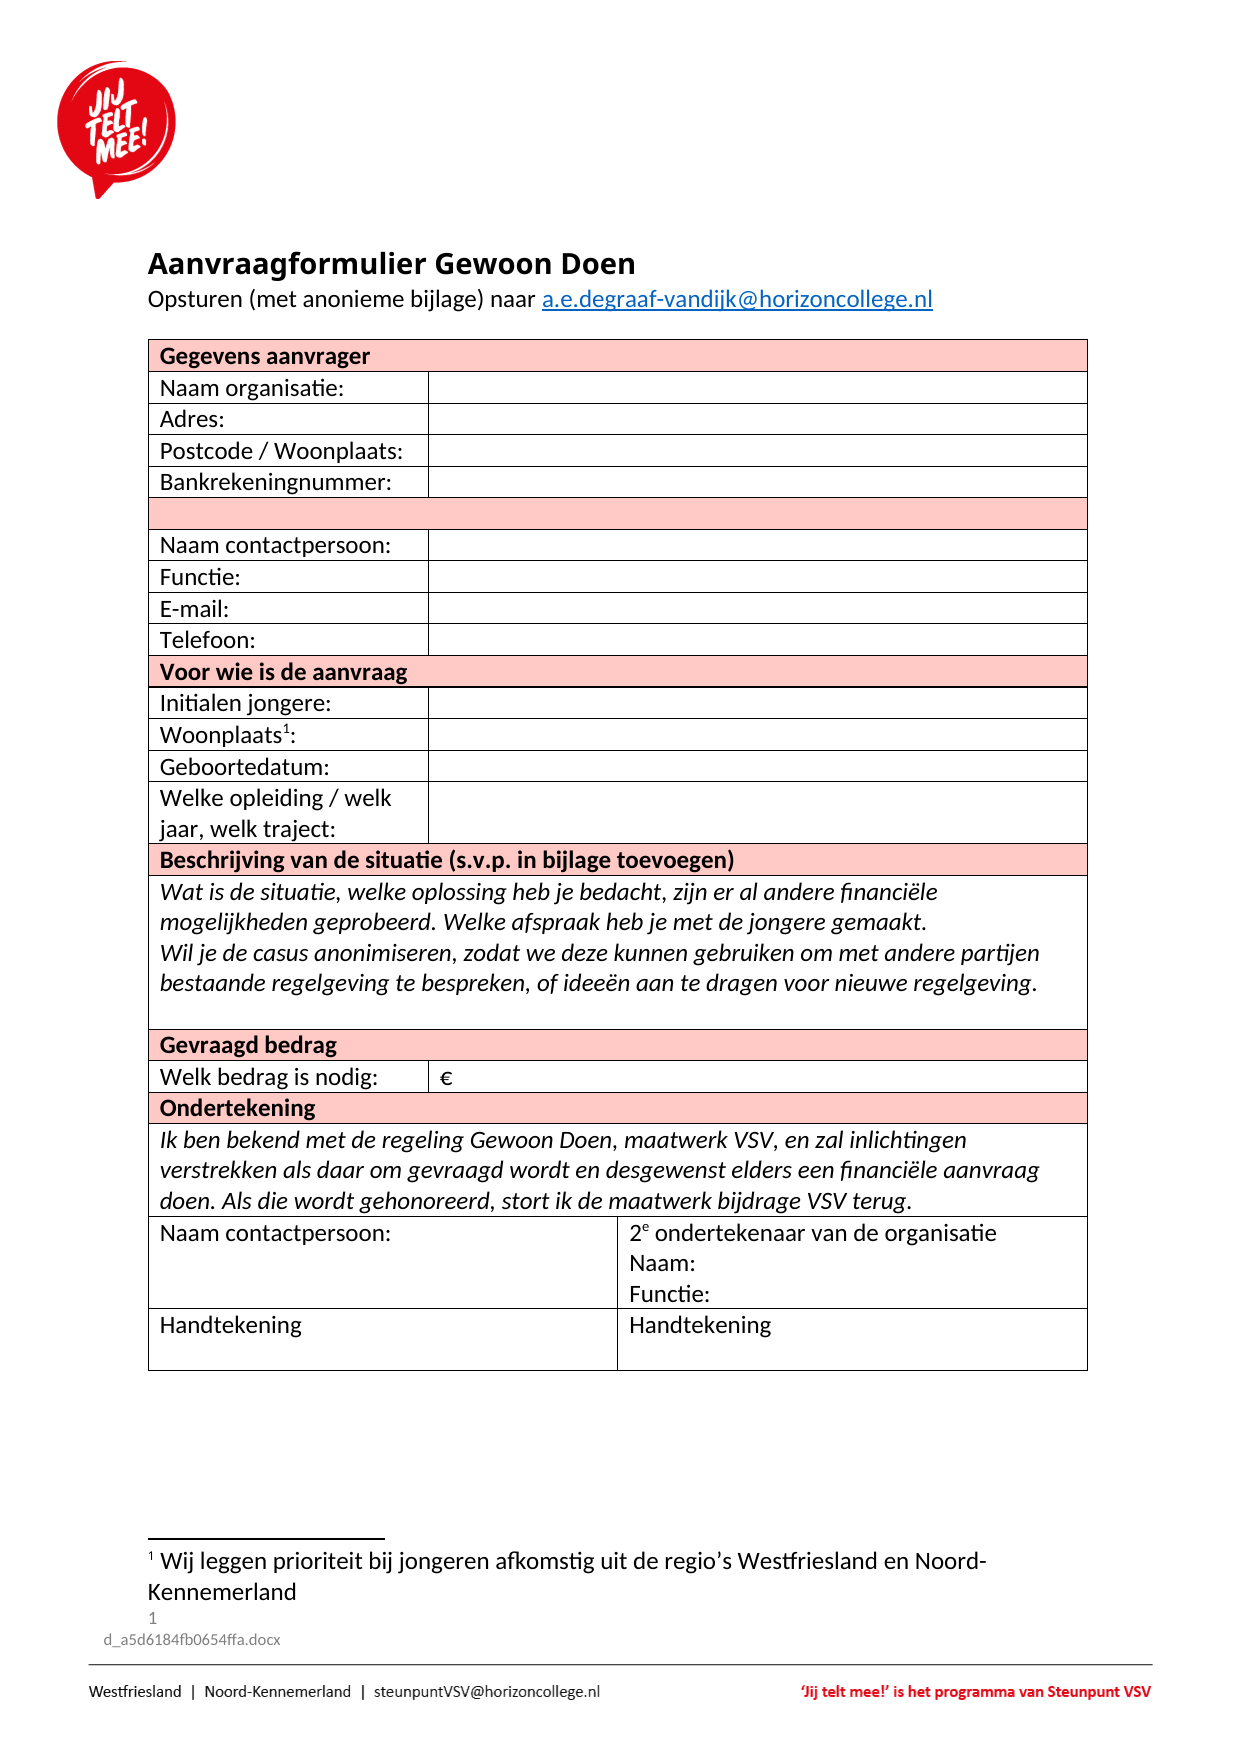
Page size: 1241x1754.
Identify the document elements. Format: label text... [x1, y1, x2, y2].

table_cell Handtekening [618, 1309, 1087, 1370]
table_cell [429, 561, 1087, 592]
table_cell E-mail: [149, 593, 428, 623]
table_cell Naam contactpersoon: [149, 1217, 617, 1308]
table_cell [429, 751, 1087, 781]
table_cell Adres: [149, 404, 428, 434]
table_cell [429, 624, 1087, 655]
table_cell Telefoon: [149, 624, 428, 655]
text Aanvraagformulier Gewoon Doen [148, 243, 1092, 283]
table_cell [429, 719, 1087, 749]
picture [0, 0, 1241, 1754]
table_cell [429, 372, 1087, 402]
table_cell Bankrekeningnummer: [149, 467, 428, 497]
table_header Gegevens aanvrager [149, 340, 1087, 371]
table_cell [429, 404, 1087, 434]
table_cell 2e ondertekenaar van de organisatie Naam: Functie: [618, 1217, 1087, 1308]
table_cell Geboortedatum: [149, 751, 428, 781]
table_cell Functie: [149, 561, 428, 592]
table_cell Ondertekening [149, 1093, 1087, 1123]
table_cell [429, 530, 1087, 560]
table_cell Ik ben bekend met de regeling Gewoon Doen, maatwerk VSV, en zal inlichtingen verstrekken als daar om gevraagd wordt en desgewenst elders een financiële aanvraag doen. Als die wordt gehonoreerd, stort ik de maatwerk bijdrage VSV terug. [149, 1124, 1087, 1216]
table_cell [429, 688, 1087, 718]
table_cell [429, 782, 1087, 843]
table_cell [429, 467, 1087, 497]
table_cell Voor wie is de aanvraag [149, 656, 1087, 686]
table_cell Postcode / Woonplaats: [149, 435, 428, 466]
table_cell Woonplaats: [149, 719, 428, 749]
text Opsturen (met anonieme bijlage) naar a.e.degraaf-vandijk@horizoncollege.nl [148, 283, 1092, 314]
table_cell [429, 593, 1087, 623]
table_cell Gevraagd bedrag [149, 1030, 1087, 1060]
table_cell [429, 435, 1087, 466]
table_cell Handtekening [149, 1309, 617, 1370]
table_cell Naam contactpersoon: [149, 530, 428, 560]
table_cell Naam organisatie: [149, 372, 428, 402]
table_cell € [429, 1061, 1087, 1092]
table_cell Welke opleiding / welk jaar, welk traject: [149, 782, 428, 843]
table_cell Welk bedrag is nodig: [149, 1061, 428, 1092]
table_cell Initialen jongere: [149, 688, 428, 718]
table_cell [149, 498, 1087, 529]
table_cell Beschrijving van de situatie (s.v.p. in bijlage toevoegen) [149, 844, 1087, 875]
table_cell Wat is de situatie, welke oplossing heb je bedacht, zijn er al andere financiële mogelijkheden geprobeerd. Welke afspraak heb je met de jongere gemaakt. Wil je de casus anonimiseren, zodat we deze kunnen gebruiken om met andere partijen bestaande regelgeving te bespreken, of ideeën aan te dragen voor nieuwe regelgeving. [149, 876, 1087, 1028]
